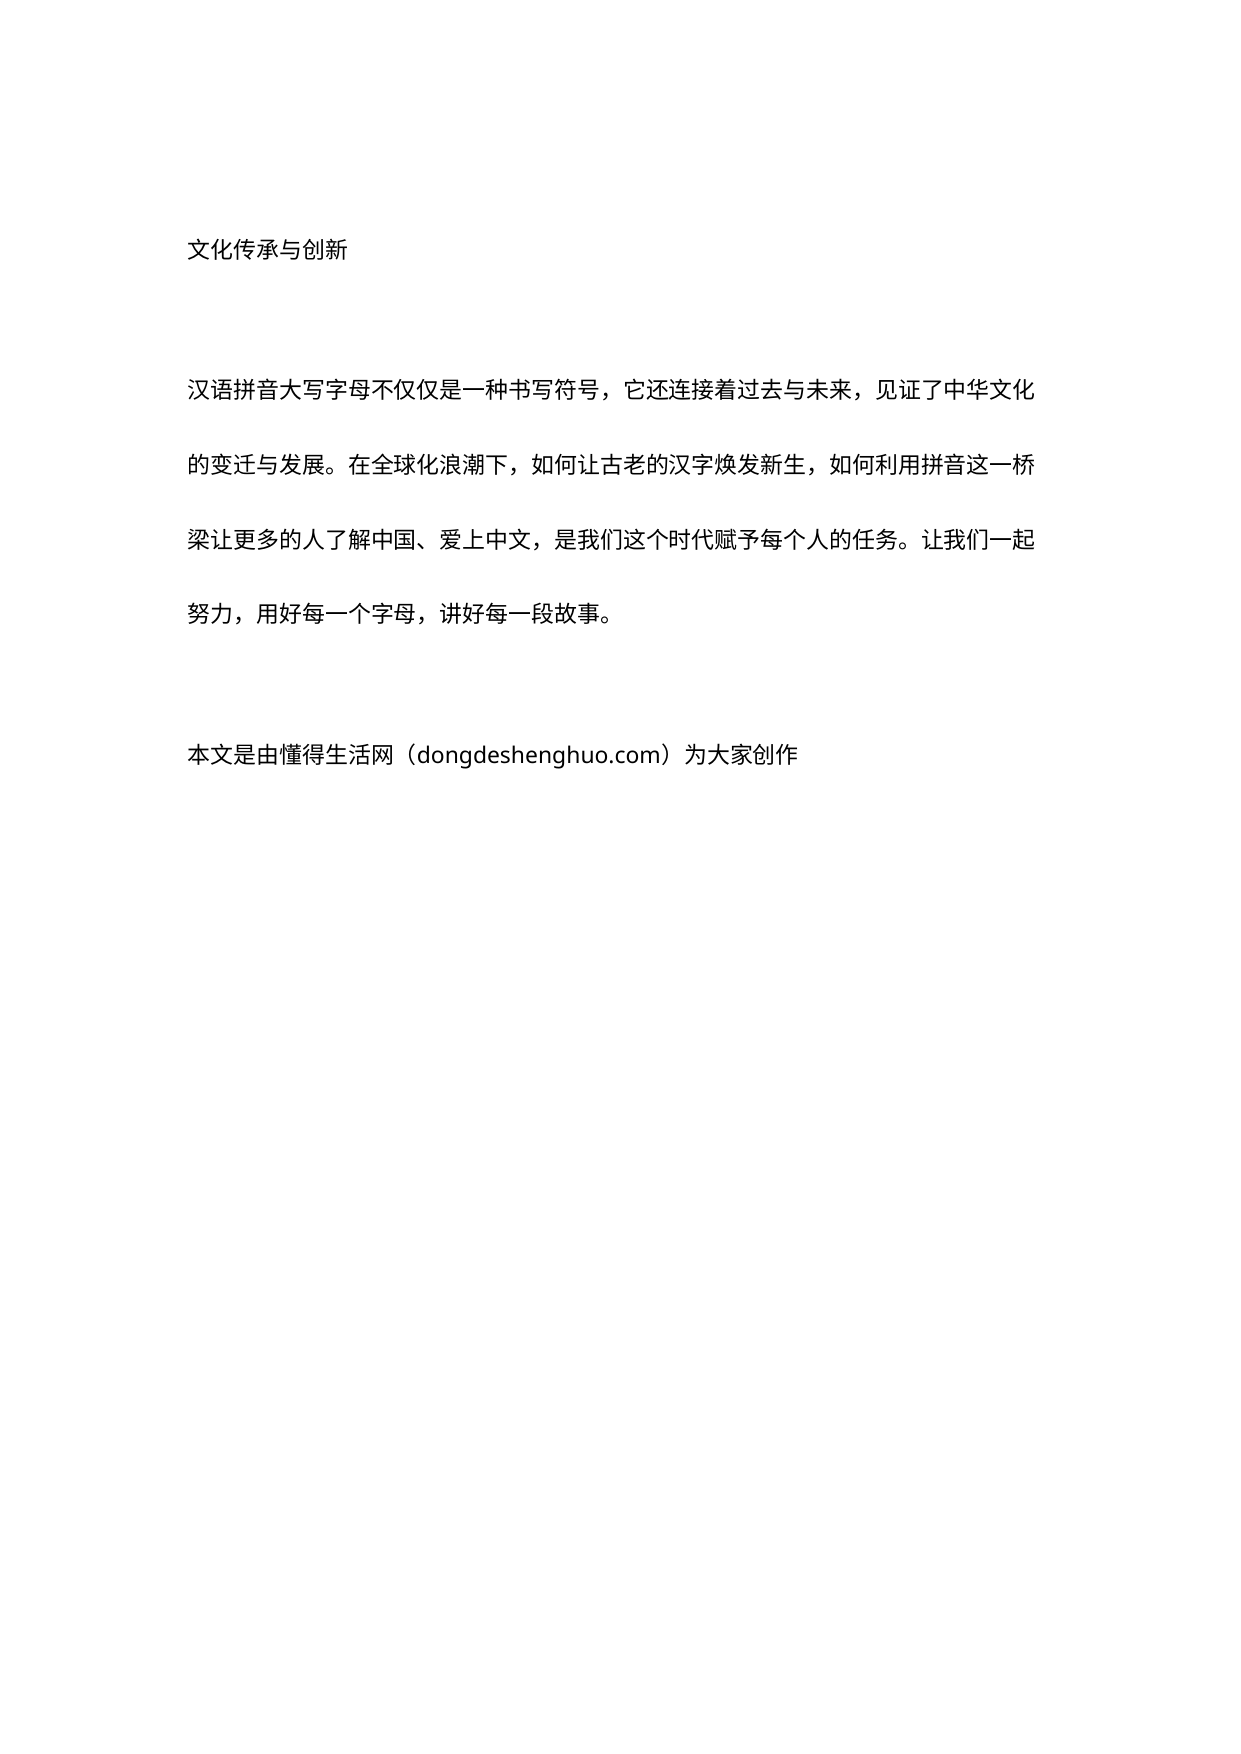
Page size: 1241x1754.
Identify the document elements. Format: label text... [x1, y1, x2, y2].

text 文化传承与创新 [187, 216, 1053, 281]
text 本文是由懂得生活网（dongdeshenghuo.com）为大家创作 [187, 721, 1053, 786]
text 汉语拼音大写字母不仅仅是一种书写符号，它还连接着过去与未来，见证了中华文化的变迁与发展。在全球化浪潮下，如何让古老的汉字焕发新生，如何利用拼音这一桥梁让更多的人了解中国、爱上中文，是我们这个时代赋予每个人的任务。让我们一起努力，用好每一个字母，讲好每一段故事。 [187, 356, 1053, 645]
